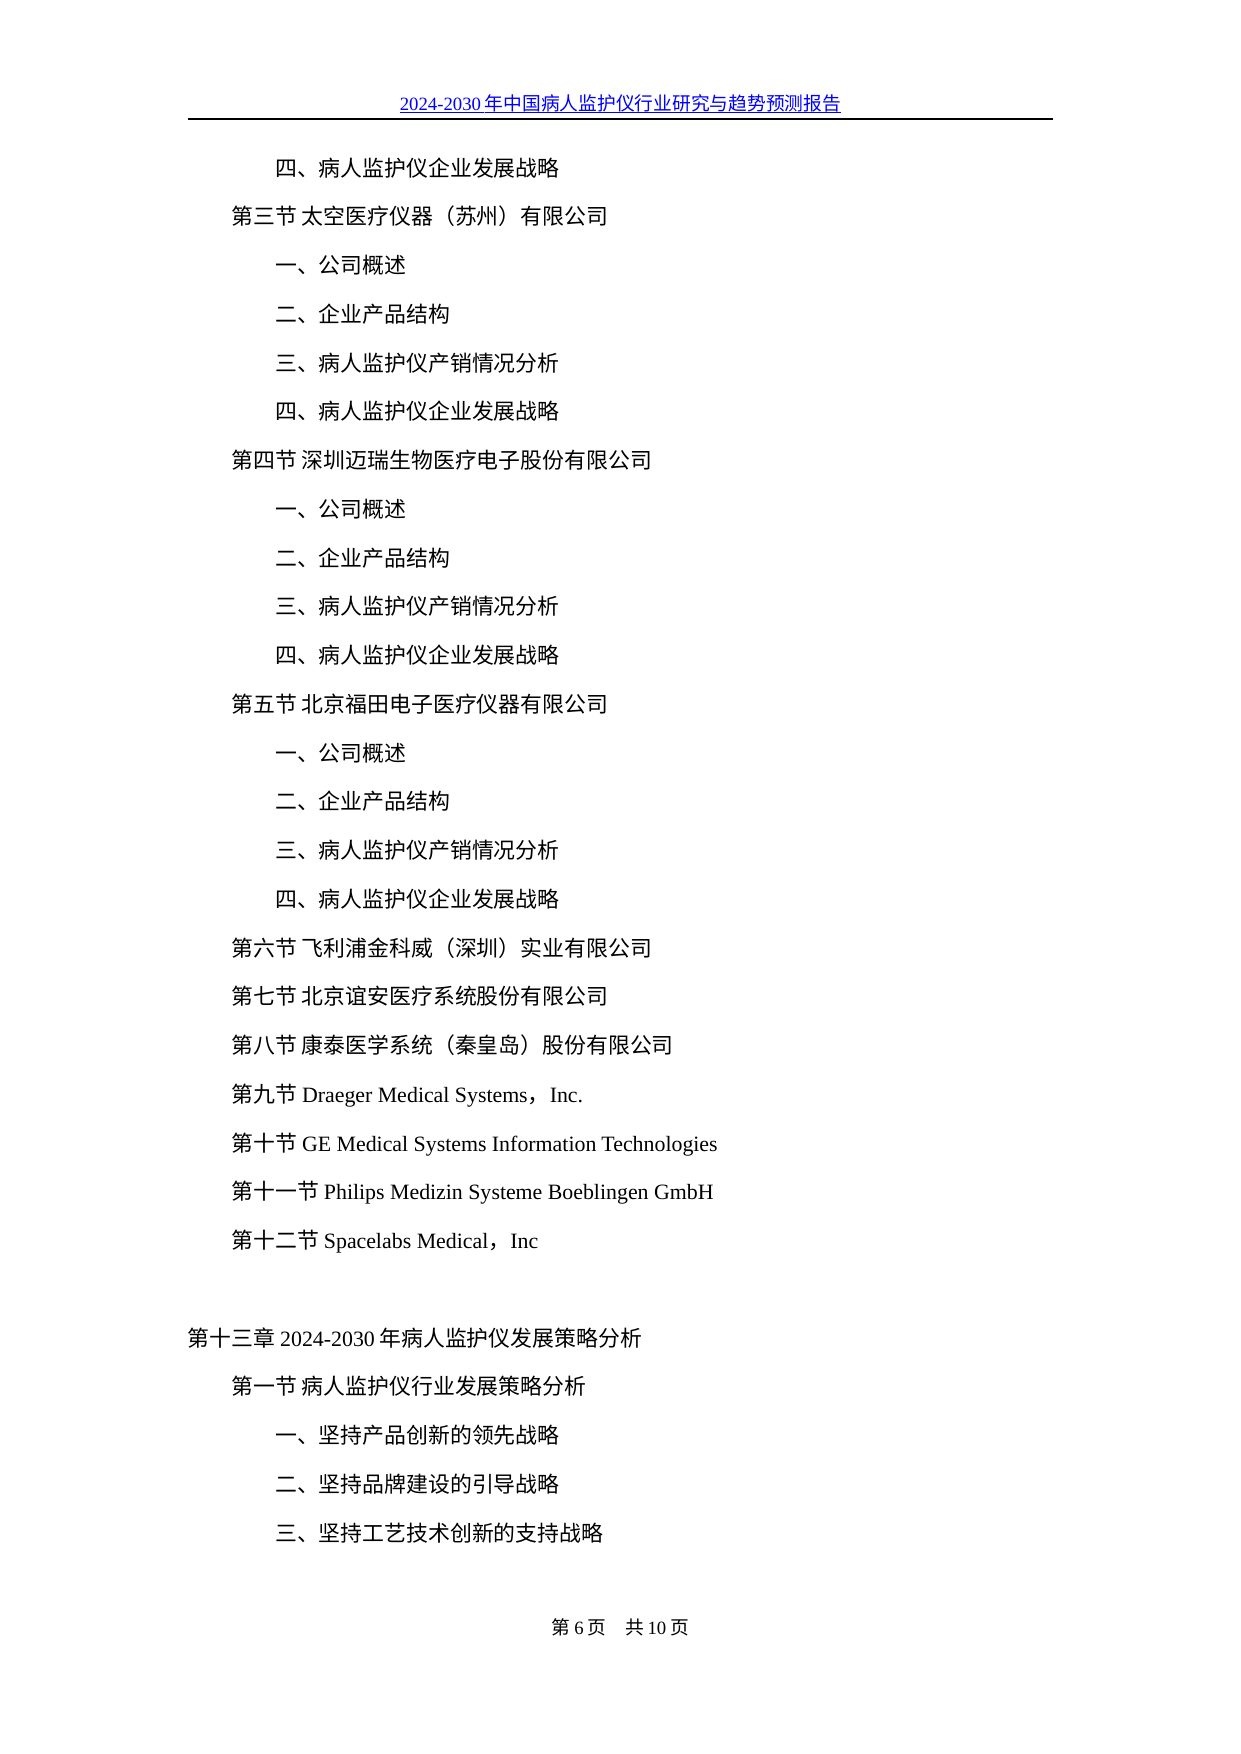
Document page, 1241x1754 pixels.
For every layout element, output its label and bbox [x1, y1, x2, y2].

text [187, 150, 1053, 1548]
